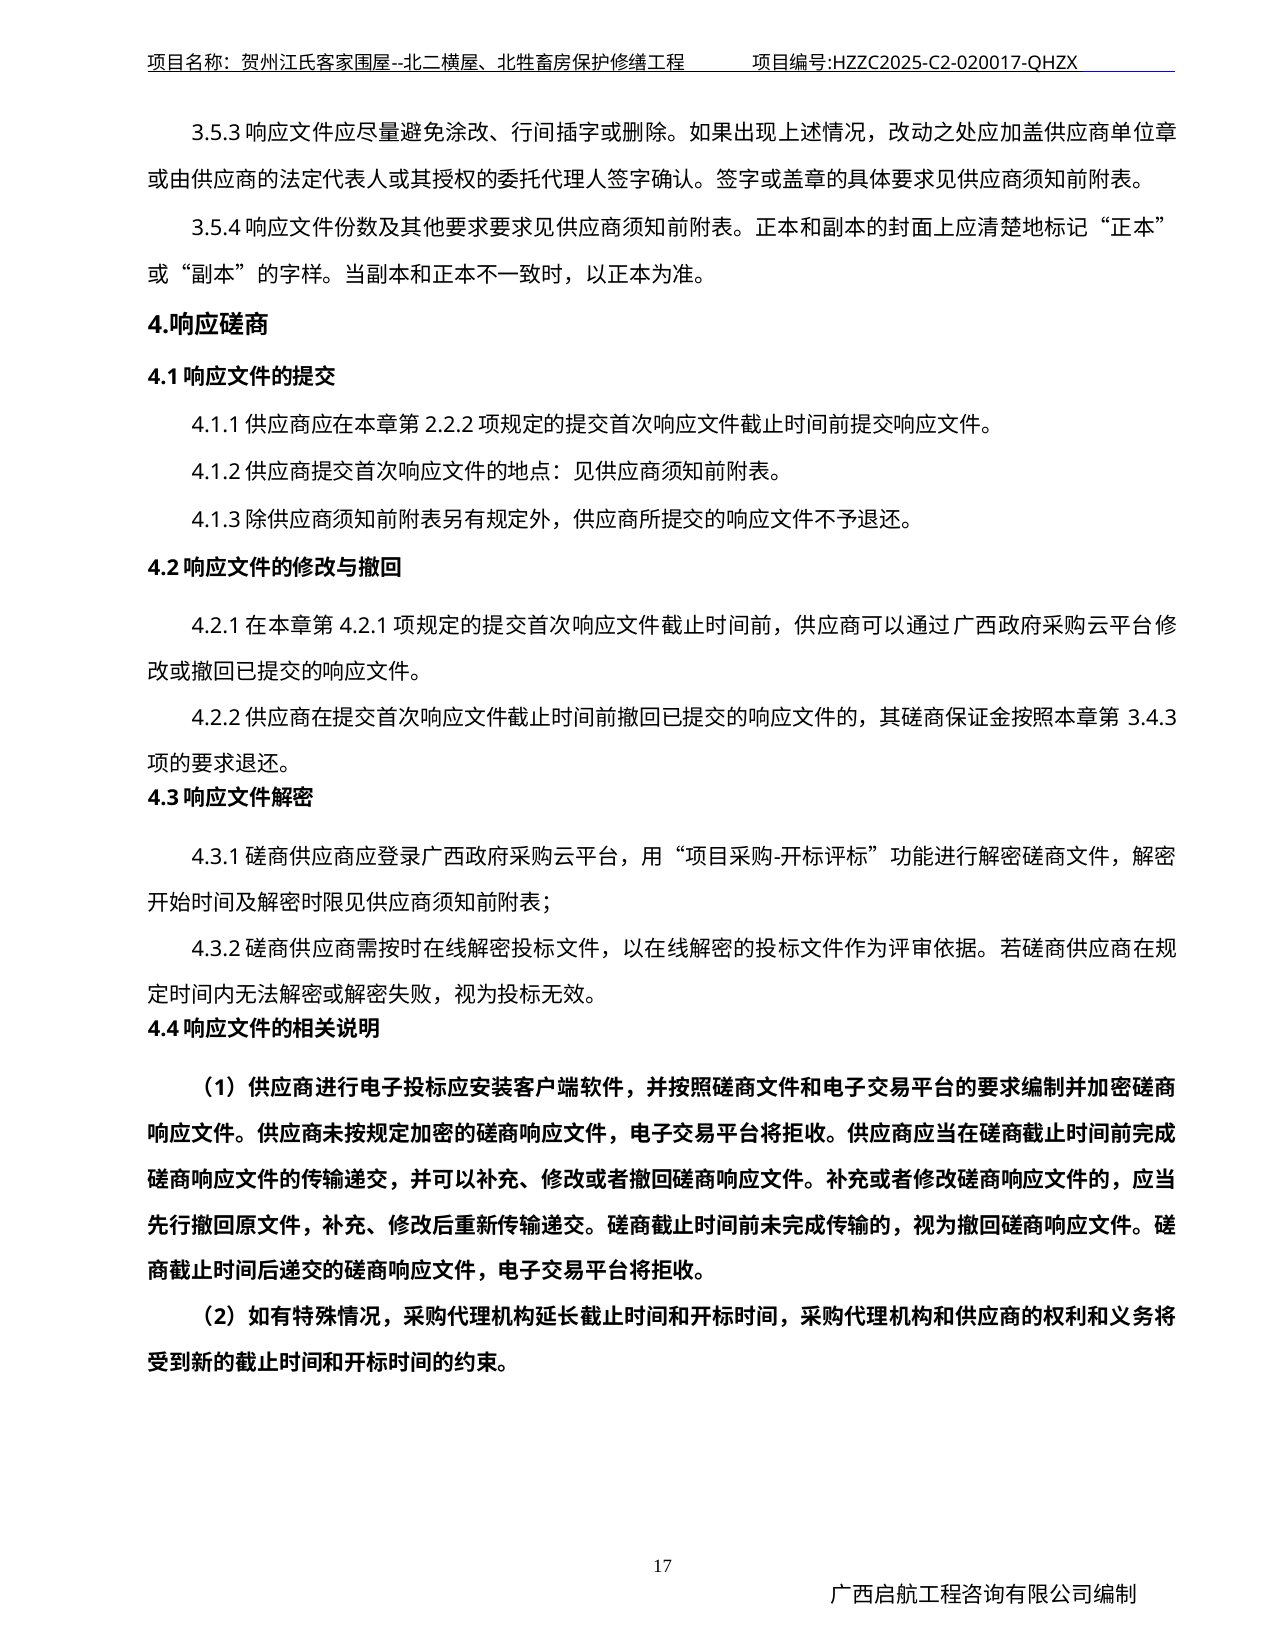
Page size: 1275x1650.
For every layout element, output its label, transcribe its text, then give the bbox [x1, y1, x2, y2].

text 4.2.1在本章第4.2.1项规定的提交首次响应文件截止时间前，供应商可以通过广西政府采购云平台修改或撤回已提交的响应文件。 [148, 597, 1177, 689]
text 4.4响应文件的相关说明 [148, 1011, 1177, 1043]
text （1）供应商进行电子投标应安装客户端软件，并按照磋商文件和电子交易平台的要求编制并加密磋商响应文件。供应商未按规定加密的磋商响应文件，电子交易平台将拒收。供应商应当在磋商截止时间前完成磋商响应文件的传输递交，并可以补充、修改或者撤回磋商响应文件。补充或者修改磋商响应文件的，应当先行撤回原文件，补充、修改后重新传输递交。磋商截止时间前未完成传输的，视为撤回磋商响应文件。磋商截止时间后递交的磋商响应文件，电子交易平台将拒收。 [148, 1059, 1177, 1288]
text 4.1响应文件的提交 [148, 359, 1177, 391]
text 4.1.3除供应商须知前附表另有规定外，供应商所提交的响应文件不予退还。 [148, 502, 1177, 534]
text 4.3.1磋商供应商应登录广西政府采购云平台，用“项目采购-开标评标”功能进行解密磋商文件，解密开始时间及解密时限见供应商须知前附表； [148, 828, 1177, 920]
text 4.1.2供应商提交首次响应文件的地点：见供应商须知前附表。 [148, 454, 1177, 486]
text 4.2.2供应商在提交首次响应文件截止时间前撤回已提交的响应文件的，其磋商保证金按照本章第3.4.3项的要求退还。 [148, 689, 1177, 780]
text （2）如有特殊情况，采购代理机构延长截止时间和开标时间，采购代理机构和供应商的权利和义务将受到新的截止时间和开标时间的约束。 [148, 1288, 1177, 1380]
text 4.1.1供应商应在本章第2.2.2项规定的提交首次响应文件截止时间前提交响应文件。 [148, 407, 1177, 438]
text 4.3响应文件解密 [148, 780, 1177, 812]
text 3.5.4响应文件份数及其他要求要求见供应商须知前附表。正本和副本的封面上应清楚地标记“正本”或“副本”的字样。当副本和正本不一致时，以正本为准。 [148, 209, 1177, 289]
text 4.响应磋商 [148, 305, 1177, 341]
text 4.3.2磋商供应商需按时在线解密投标文件，以在线解密的投标文件作为评审依据。若磋商供应商在规定时间内无法解密或解密失败，视为投标无效。 [148, 920, 1177, 1011]
text 4.2响应文件的修改与撤回 [148, 549, 1177, 581]
text 3.5.3响应文件应尽量避免涂改、行间插字或删除。如果出现上述情况，改动之处应加盖供应商单位章或由供应商的法定代表人或其授权的委托代理人签字确认。签字或盖章的具体要求见供应商须知前附表。 [148, 114, 1177, 194]
